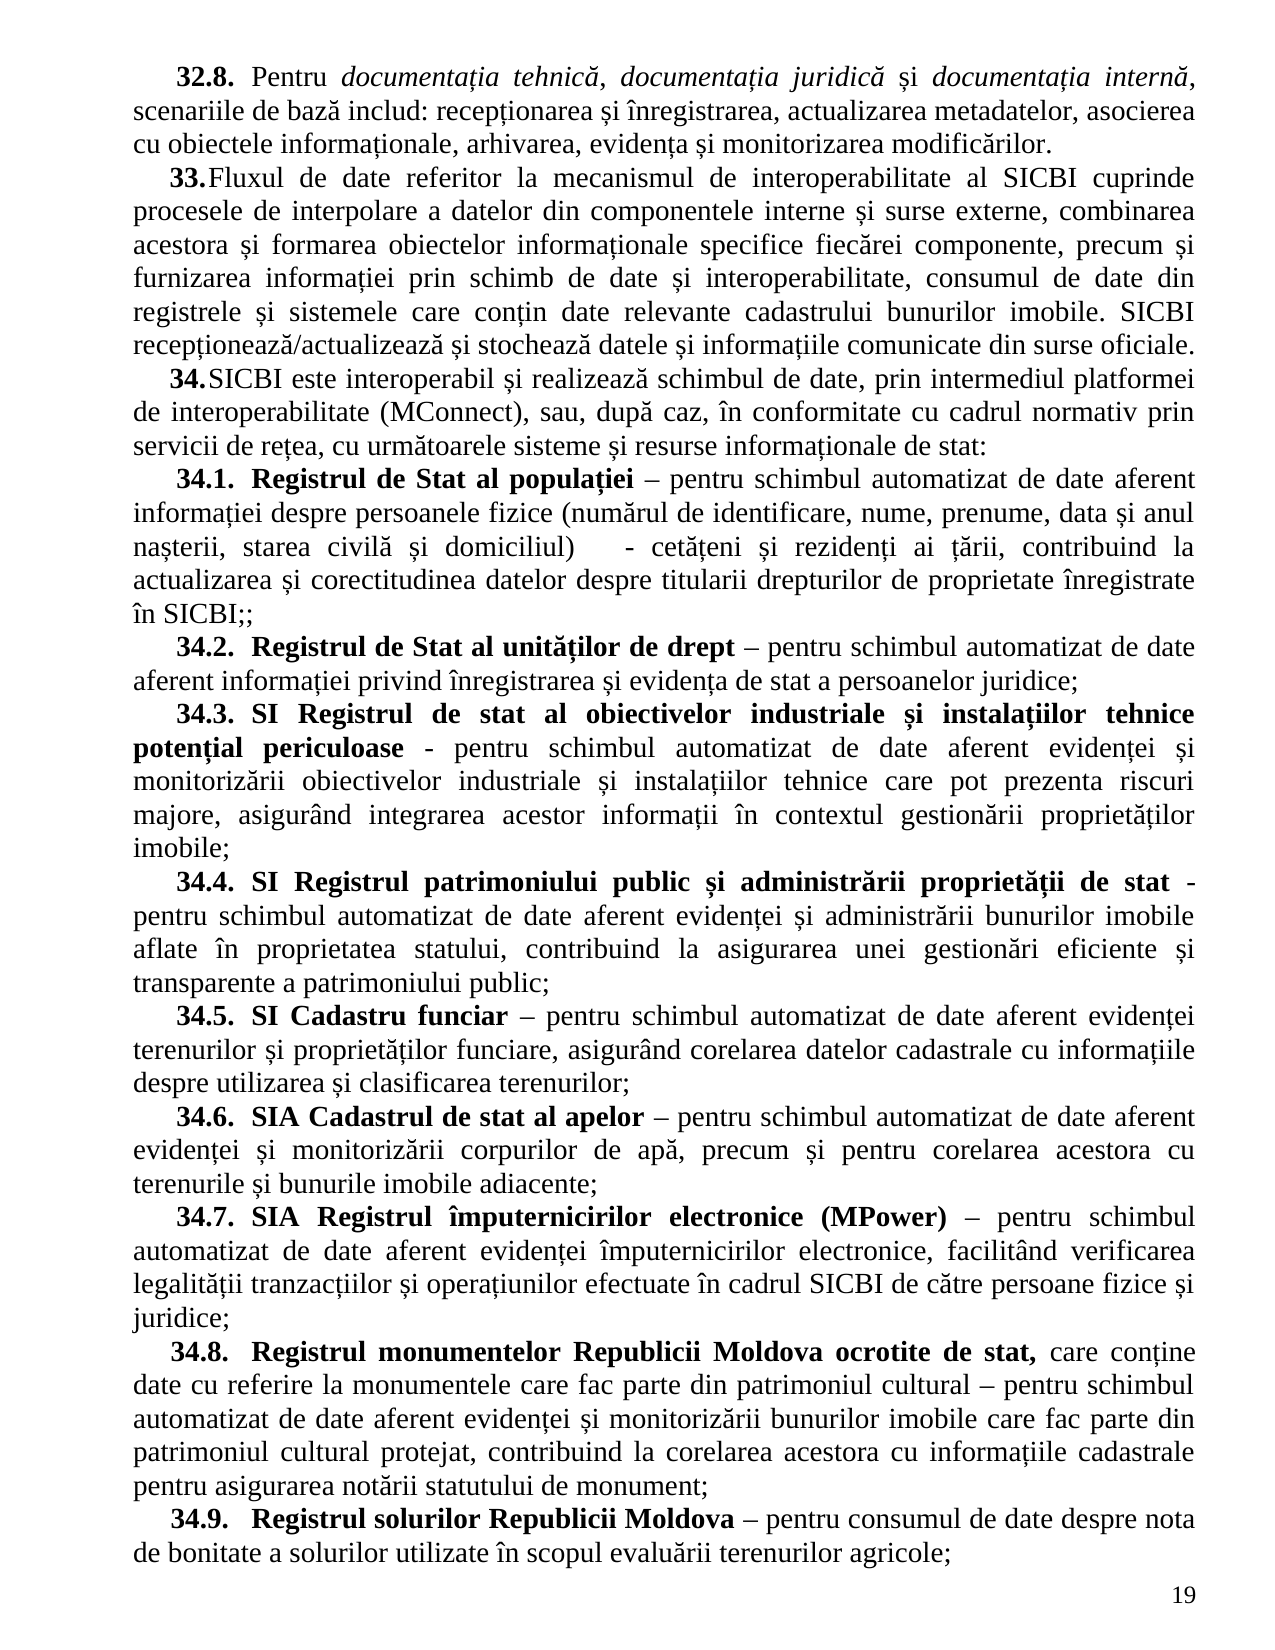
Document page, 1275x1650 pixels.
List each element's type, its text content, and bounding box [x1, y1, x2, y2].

list SIA Registrul împuternicirilor electronice (MPower) – pentru schimbul automatizat de date aferent evidenței împuternicirilor electronice, facilitând verificarea legalității tranzacțiilor și operațiunilor efectuate în cadrul SICBI de către persoane fizice și juridice; [133, 1267, 1196, 1401]
list Registrul de Stat al populației – pentru schimbul automatizat de date aferent informației despre persoanele fizice (numărul de identificare, nume, prenume, data și anul nașterii, starea civilă și domiciliul) - cetățeni și rezidenți ai țării, contribuind la actualizarea și corectitudinea datelor despre titularii drepturilor de proprietate înregistrate în SICBI;; [133, 529, 1196, 696]
list SI Registrul patrimoniului public și administrării proprietății de stat - pentru schimbul automatizat de date aferent evidenței și administrării bunurilor imobile aflate în proprietatea statului, contribuind la asigurarea unei gestionări eficiente și transparente a patrimoniului public; [133, 931, 1196, 1065]
list SI Cadastru funciar – pentru schimbul automatizat de date aferent evidenței terenurilor și proprietăților funciare, asigurând corelarea datelor cadastrale cu informațiile despre utilizarea și clasificarea terenurilor; [133, 1065, 1196, 1166]
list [133, 59, 1196, 126]
list Registrul de Stat al unităților de drept – pentru schimbul automatizat de date aferent informației privind înregistrarea și evidența de stat a persoanelor juridice; [133, 696, 1196, 763]
list Pentru documentația tehnică, documentația juridică și documentația internă, scenariile de bază includ: recepționarea și înregistrarea, actualizarea metadatelor, asocierea cu obiectele informaționale, arhivarea, evidența și monitorizarea modificărilor. [133, 126, 1196, 227]
list SI Registrul de stat al obiectivelor industriale și instalațiilor tehnice potențial periculoase - pentru schimbul automatizat de date aferent evidenței și monitorizării obiectivelor industriale și instalațiilor tehnice care pot prezenta riscuri majore, asigurând integrarea acestor informații în contextul gestionării proprietăților imobile; [133, 763, 1196, 931]
list SICBI este interoperabil și realizează schimbul de date, prin intermediul platformei de interoperabilitate (MConnect), sau, după caz, în conformitate cu cadrul normativ prin servicii de rețea, cu următoarele sisteme și resurse informaționale de stat: [133, 428, 1196, 529]
list Registrul monumentelor Republicii Moldova ocrotite de stat, care conține date cu referire la monumentele care fac parte din patrimoniul cultural – pentru schimbul automatizat de date aferent evidenței și monitorizării bunurilor imobile care fac parte din patrimoniul cultural protejat, contribuind la corelarea acestora cu informațiile cadastrale pentru asigurarea notării statutului de monument; [133, 1401, 1196, 1568]
list Fluxul de date referitor la mecanismul de interoperabilitate al SICBI cuprinde procesele de interpolare a datelor din componentele interne și surse externe, combinarea acestora și formarea obiectelor informaționale specifice fiecărei componente, precum și furnizarea informației prin schimb de date și interoperabilitate, consumul de date din registrele și sistemele care conțin date relevante cadastrului bunurilor imobile. SICBI recepționează/actualizează și stochează datele și informațiile comunicate din surse oficiale. [133, 227, 1196, 428]
list SIA Cadastrul de stat al apelor – pentru schimbul automatizat de date aferent evidenței și monitorizării corpurilor de apă, precum și pentru corelarea acestora cu terenurile și bunurile imobile adiacente; [133, 1166, 1196, 1267]
